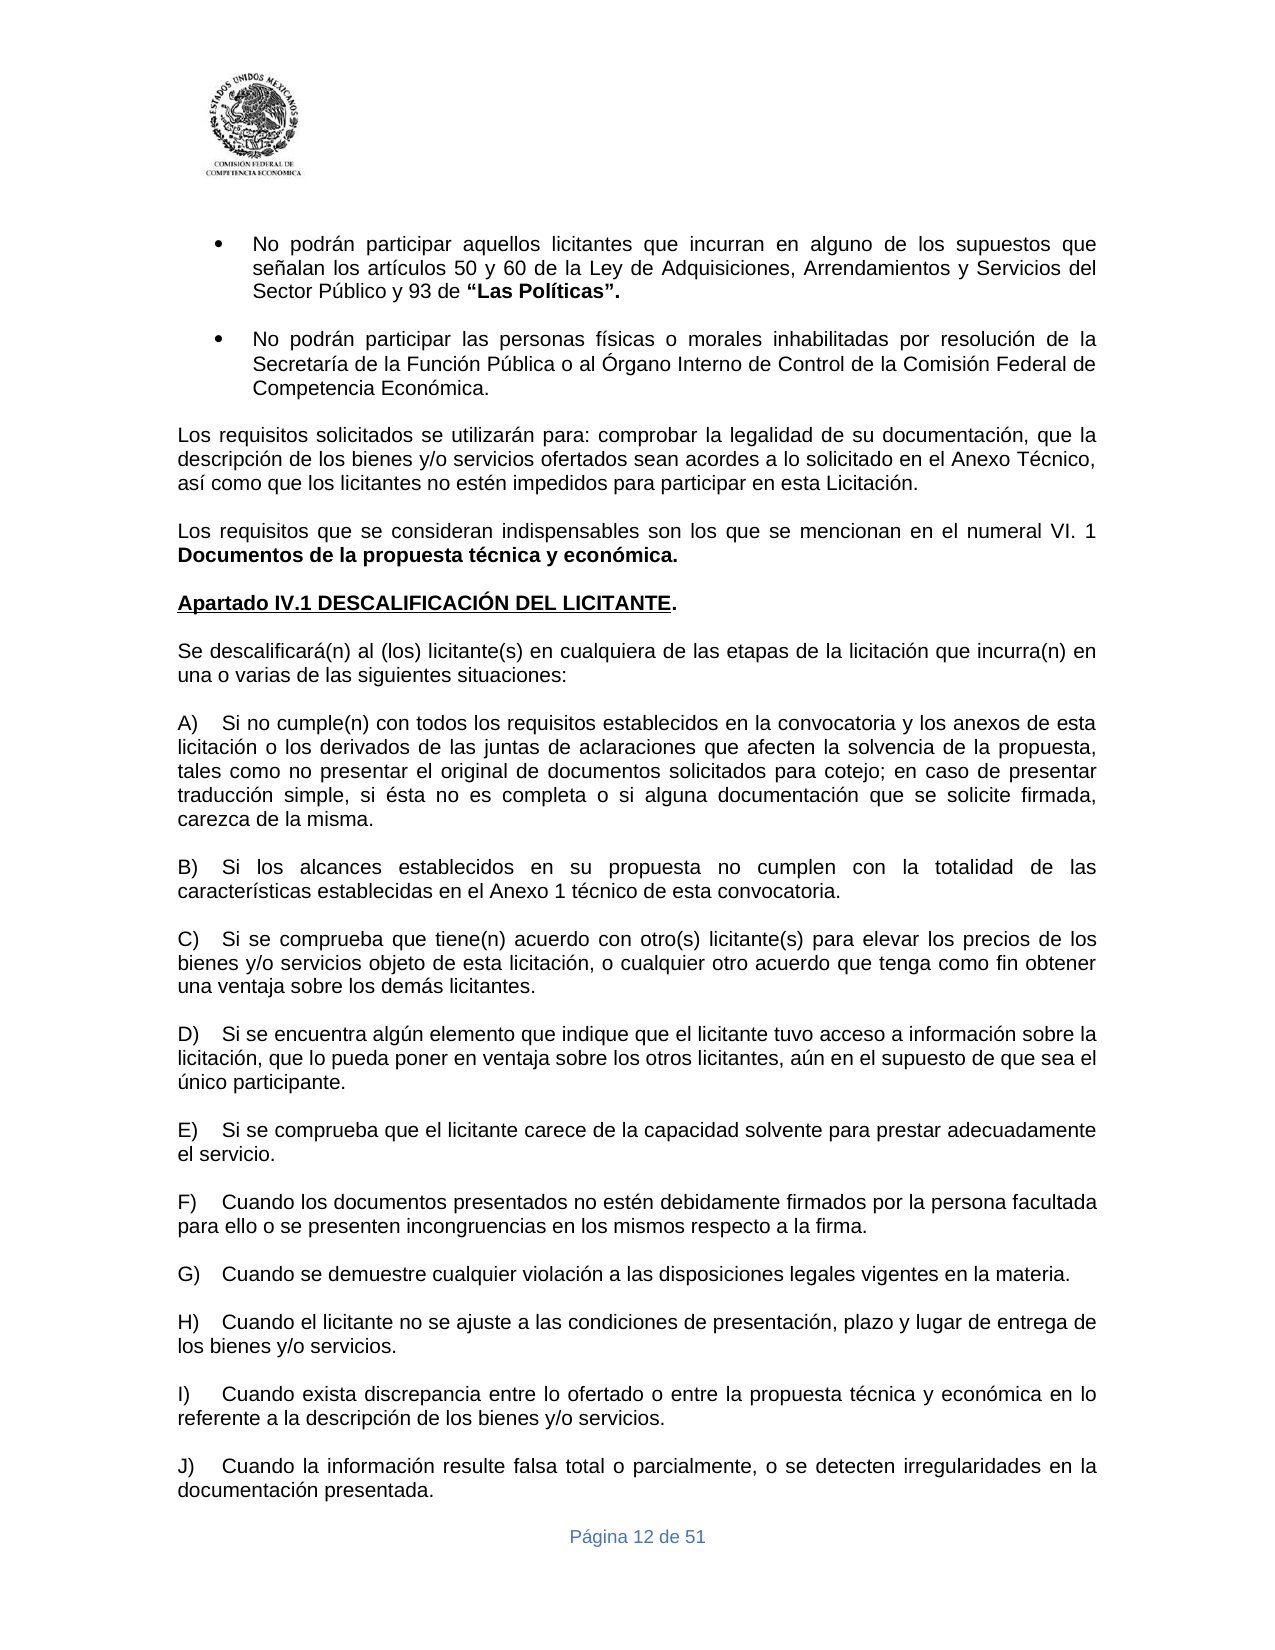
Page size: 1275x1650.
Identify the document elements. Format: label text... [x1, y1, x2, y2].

text G) Cuando se demuestre cualquier violación a las disposiciones legales vigentes en la materia. [177, 1262, 1098, 1286]
text J) Cuando la información resulte falsa total o parcialmente, o se detecten irregularidades en la documentación presentada. [177, 1453, 1098, 1501]
list No podrán participar las personas físicas o morales inhabilitadas por resolución de la Secretaría de la Función Pública o al Órgano Interno de Control de la Comisión Federal de Competencia Económica. [215, 327, 1098, 399]
text F) Cuando los documentos presentados no estén debidamente firmados por la persona facultada para ello o se presenten incongruencias en los mismos respecto a la firma. [177, 1190, 1098, 1238]
text A) Si no cumple(n) con todos los requisitos establecidos en la convocatoria y los anexos de esta licitación o los derivados de las juntas de aclaraciones que afecten la solvencia de la propuesta, tales como no presentar el original de documentos solicitados para cotejo; en caso de presentar traducción simple, si ésta no es completa o si alguna documentación que se solicite firmada, carezca de la misma. [177, 711, 1098, 831]
text Apartado IV.1 DESCALIFICACIÓN DEL LICITANTE. [177, 591, 1098, 615]
text E) Si se comprueba que el licitante carece de la capacidad solvente para prestar adecuadamente el servicio. [177, 1118, 1098, 1166]
list No podrán participar aquellos licitantes que incurran en alguno de los supuestos que señalan los artículos 50 y 60 de la Ley de Adquisiciones, Arrendamientos y Servicios del Sector Público y 93 de “Las Políticas”. [215, 231, 1098, 303]
text D) Si se encuentra algún elemento que indique que el licitante tuvo acceso a información sobre la licitación, que lo pueda poner en ventaja sobre los otros licitantes, aún en el supuesto de que sea el único participante. [177, 1022, 1098, 1094]
picture [188, 73, 322, 179]
text C) Si se comprueba que tiene(n) acuerdo con otro(s) licitante(s) para elevar los precios de los bienes y/o servicios objeto de esta licitación, o cualquier otro acuerdo que tenga como fin obtener una ventaja sobre los demás licitantes. [177, 926, 1098, 998]
text H) Cuando el licitante no se ajuste a las condiciones de presentación, plazo y lugar de entrega de los bienes y/o servicios. [177, 1310, 1098, 1358]
text Se descalificará(n) al (los) licitante(s) en cualquiera de las etapas de la licitación que incurra(n) en una o varias de las siguientes situaciones: [177, 639, 1098, 687]
text B) Si los alcances establecidos en su propuesta no cumplen con la totalidad de las características establecidas en el Anexo 1 técnico de esta convocatoria. [177, 854, 1098, 902]
text Los requisitos que se consideran indispensables son los que se mencionan en el numeral VI. 1 Documentos de la propuesta técnica y económica. [177, 519, 1098, 567]
text I) Cuando exista discrepancia entre lo ofertado o entre la propuesta técnica y económica en lo referente a la descripción de los bienes y/o servicios. [177, 1382, 1098, 1429]
text Los requisitos solicitados se utilizarán para: comprobar la legalidad de su documentación, que la descripción de los bienes y/o servicios ofertados sean acordes a lo solicitado en el Anexo Técnico, así como que los licitantes no estén impedidos para participar en esta Licitación. [177, 423, 1098, 495]
